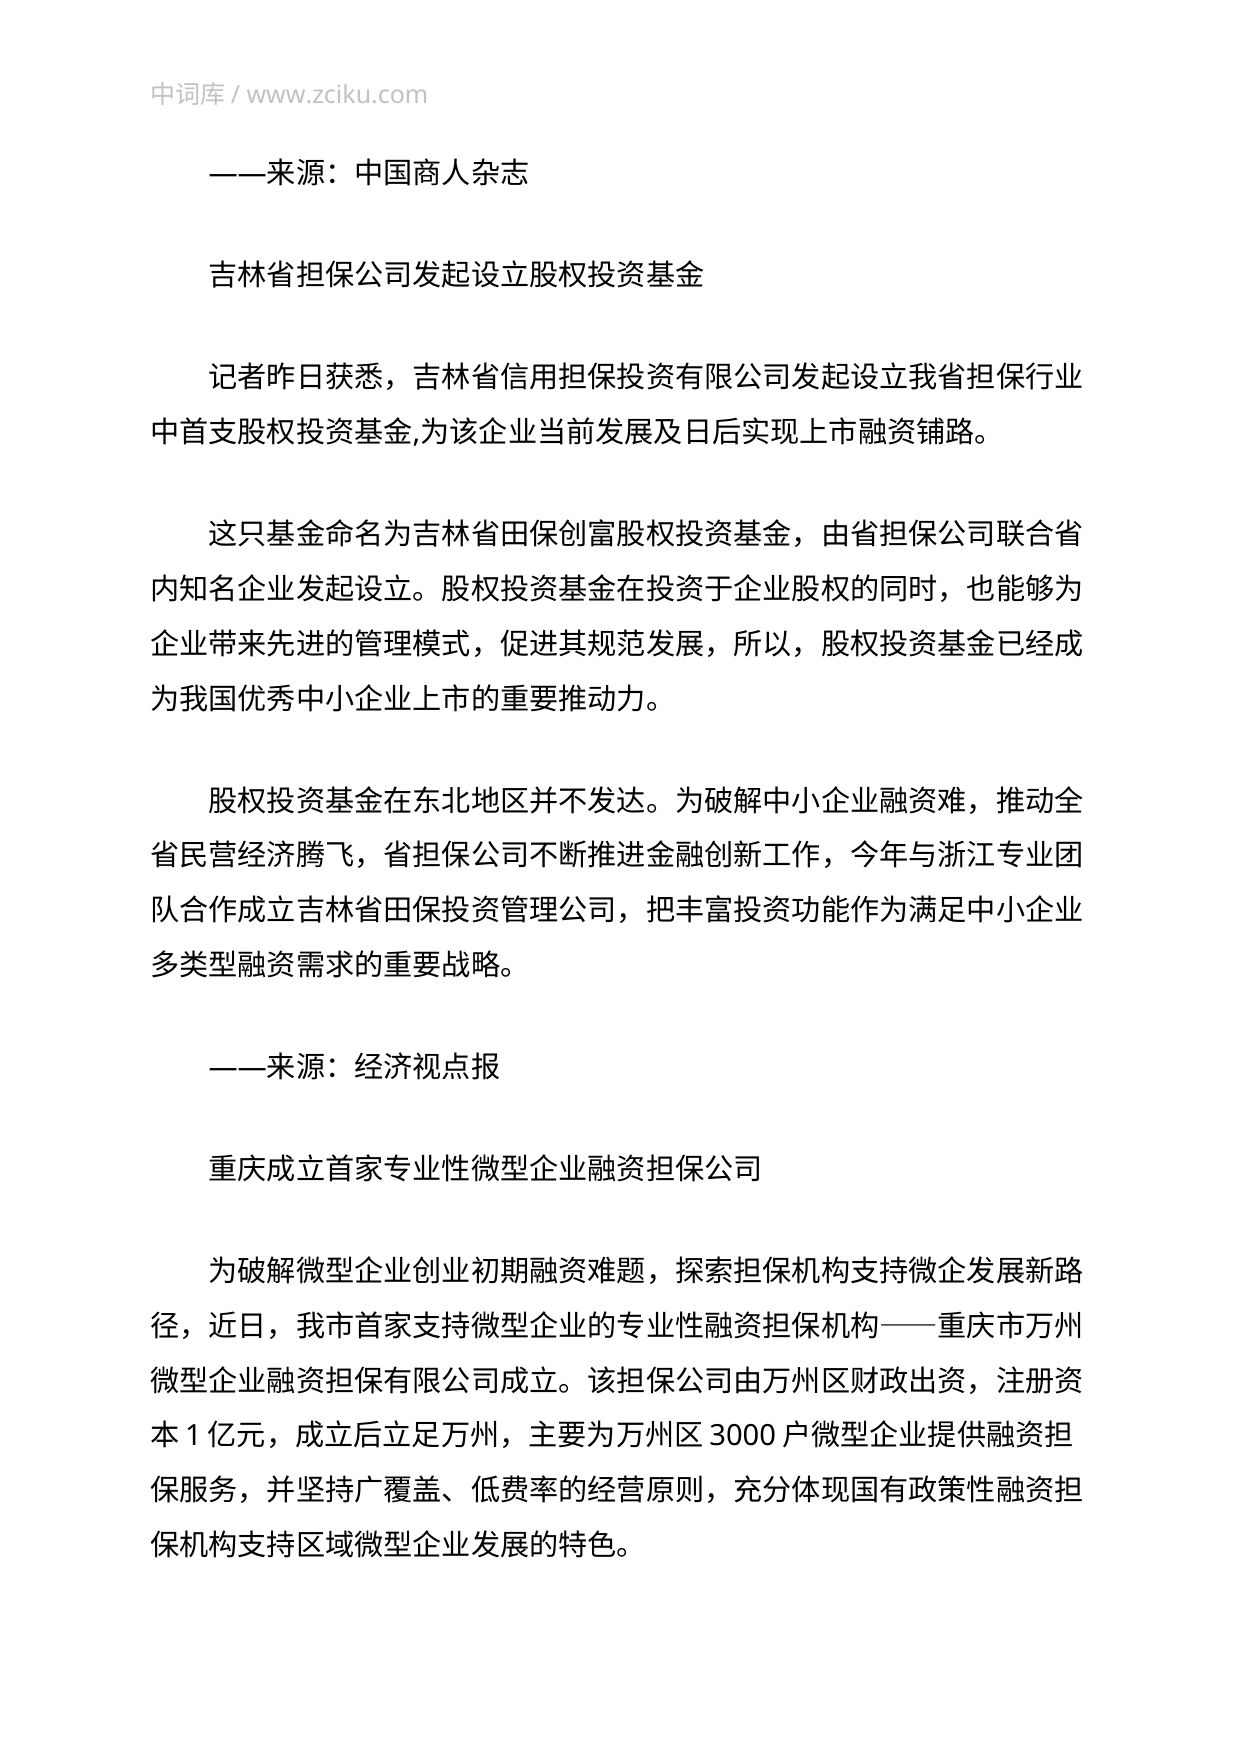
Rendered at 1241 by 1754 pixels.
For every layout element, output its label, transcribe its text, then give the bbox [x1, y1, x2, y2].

text 股权投资基金在东北地区并不发达。为破解中小企业融资难，推动全省民营经济腾飞，省担保公司不断推进金融创新工作，今年与浙江专业团队合作成立吉林省田保投资管理公司，把丰富投资功能作为满足中小企业多类型融资需求的重要战略。 [150, 777, 1090, 984]
text ——来源：经济视点报 [150, 1043, 1090, 1086]
text 为破解微型企业创业初期融资难题，探索担保机构支持微企发展新路径，近日，我市首家支持微型企业的专业性融资担保机构——重庆市万州微型企业融资担保有限公司成立。该担保公司由万州区财政出资，注册资本1亿元，成立后立足万州，主要为万州区3000户微型企业提供融资担保服务，并坚持广覆盖、低费率的经营原则，充分体现国有政策性融资担保机构支持区域微型企业发展的特色。 [150, 1247, 1090, 1564]
text 重庆成立首家专业性微型企业融资担保公司 [150, 1146, 1090, 1188]
text 吉林省担保公司发起设立股权投资基金 [150, 252, 1090, 294]
text 记者昨日获悉，吉林省信用担保投资有限公司发起设立我省担保行业中首支股权投资基金,为该企业当前发展及日后实现上市融资铺路。 [150, 354, 1090, 451]
text ——来源：中国商人杂志 [150, 150, 1090, 192]
text 这只基金命名为吉林省田保创富股权投资基金，由省担保公司联合省内知名企业发起设立。股权投资基金在投资于企业股权的同时，也能够为企业带来先进的管理模式，促进其规范发展，所以，股权投资基金已经成为我国优秀中小企业上市的重要推动力。 [150, 511, 1090, 718]
